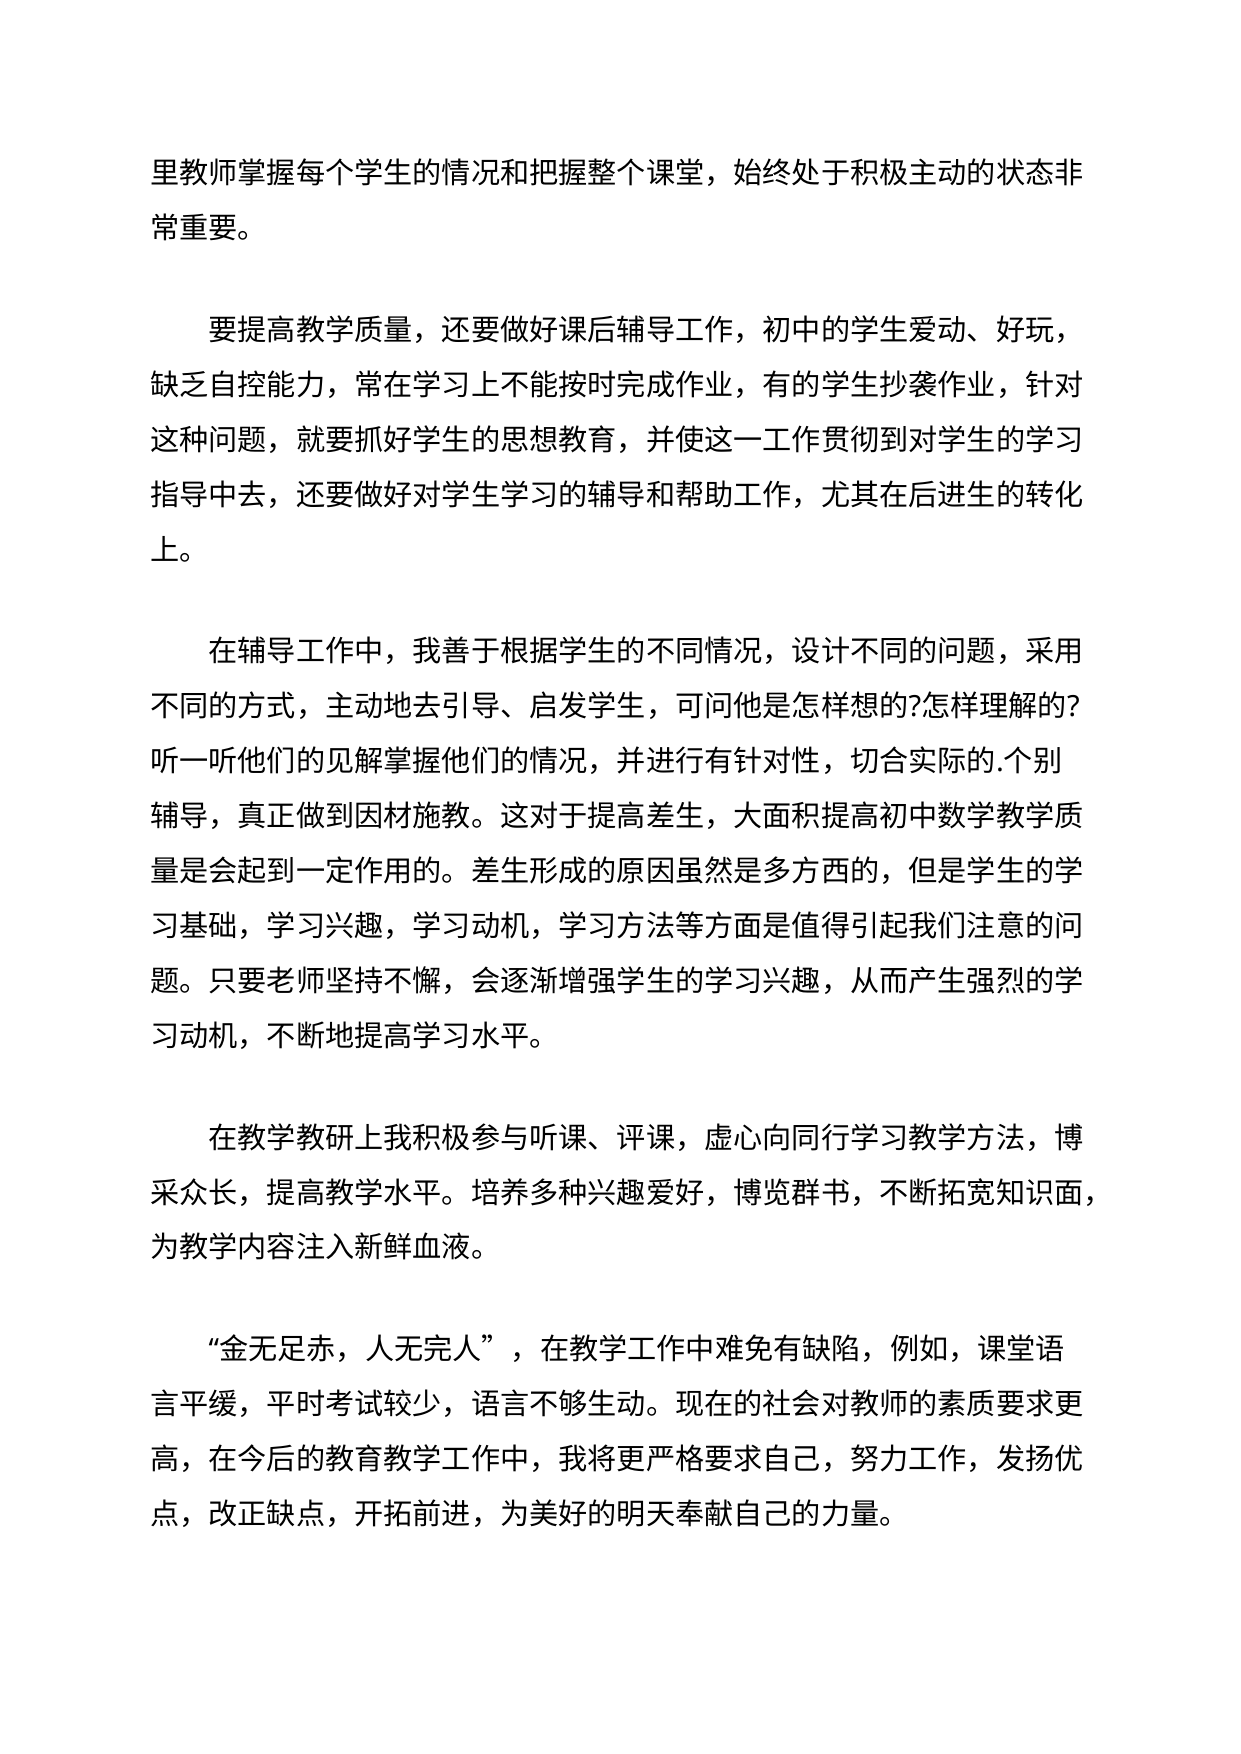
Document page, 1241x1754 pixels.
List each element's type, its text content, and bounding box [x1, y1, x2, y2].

text “金无足赤，人无完人”，在教学工作中难免有缺陷，例如，课堂语言平缓，平时考试较少，语言不够生动。现在的社会对教师的素质要求更高，在今后的教育教学工作中，我将更严格要求自己，努力工作，发扬优点，改正缺点，开拓前进，为美好的明天奉献自己的力量。 [150, 1326, 1090, 1533]
text 要提高教学质量，还要做好课后辅导工作，初中的学生爱动、好玩，缺乏自控能力，常在学习上不能按时完成作业，有的学生抄袭作业，针对这种问题，就要抓好学生的思想教育，并使这一工作贯彻到对学生的学习指导中去，还要做好对学生学习的辅导和帮助工作，尤其在后进生的转化上。 [150, 307, 1090, 568]
text 在教学教研上我积极参与听课、评课，虚心向同行学习教学方法，博采众长，提高教学水平。培养多种兴趣爱好，博览群书，不断拓宽知识面，为教学内容注入新鲜血液。 [150, 1114, 1090, 1266]
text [150, 150, 1090, 247]
text 在辅导工作中，我善于根据学生的不同情况，设计不同的问题，采用不同的方式，主动地去引导、启发学生，可问他是怎样想的?怎样理解的?听一听他们的见解掌握他们的情况，并进行有针对性，切合实际的.个别辅导，真正做到因材施教。这对于提高差生，大面积提高初中数学教学质量是会起到一定作用的。差生形成的原因虽然是多方西的，但是学生的学习基础，学习兴趣，学习动机，学习方法等方面是值得引起我们注意的问题。只要老师坚持不懈，会逐渐增强学生的学习兴趣，从而产生强烈的学习动机，不断地提高学习水平。 [150, 628, 1090, 1055]
